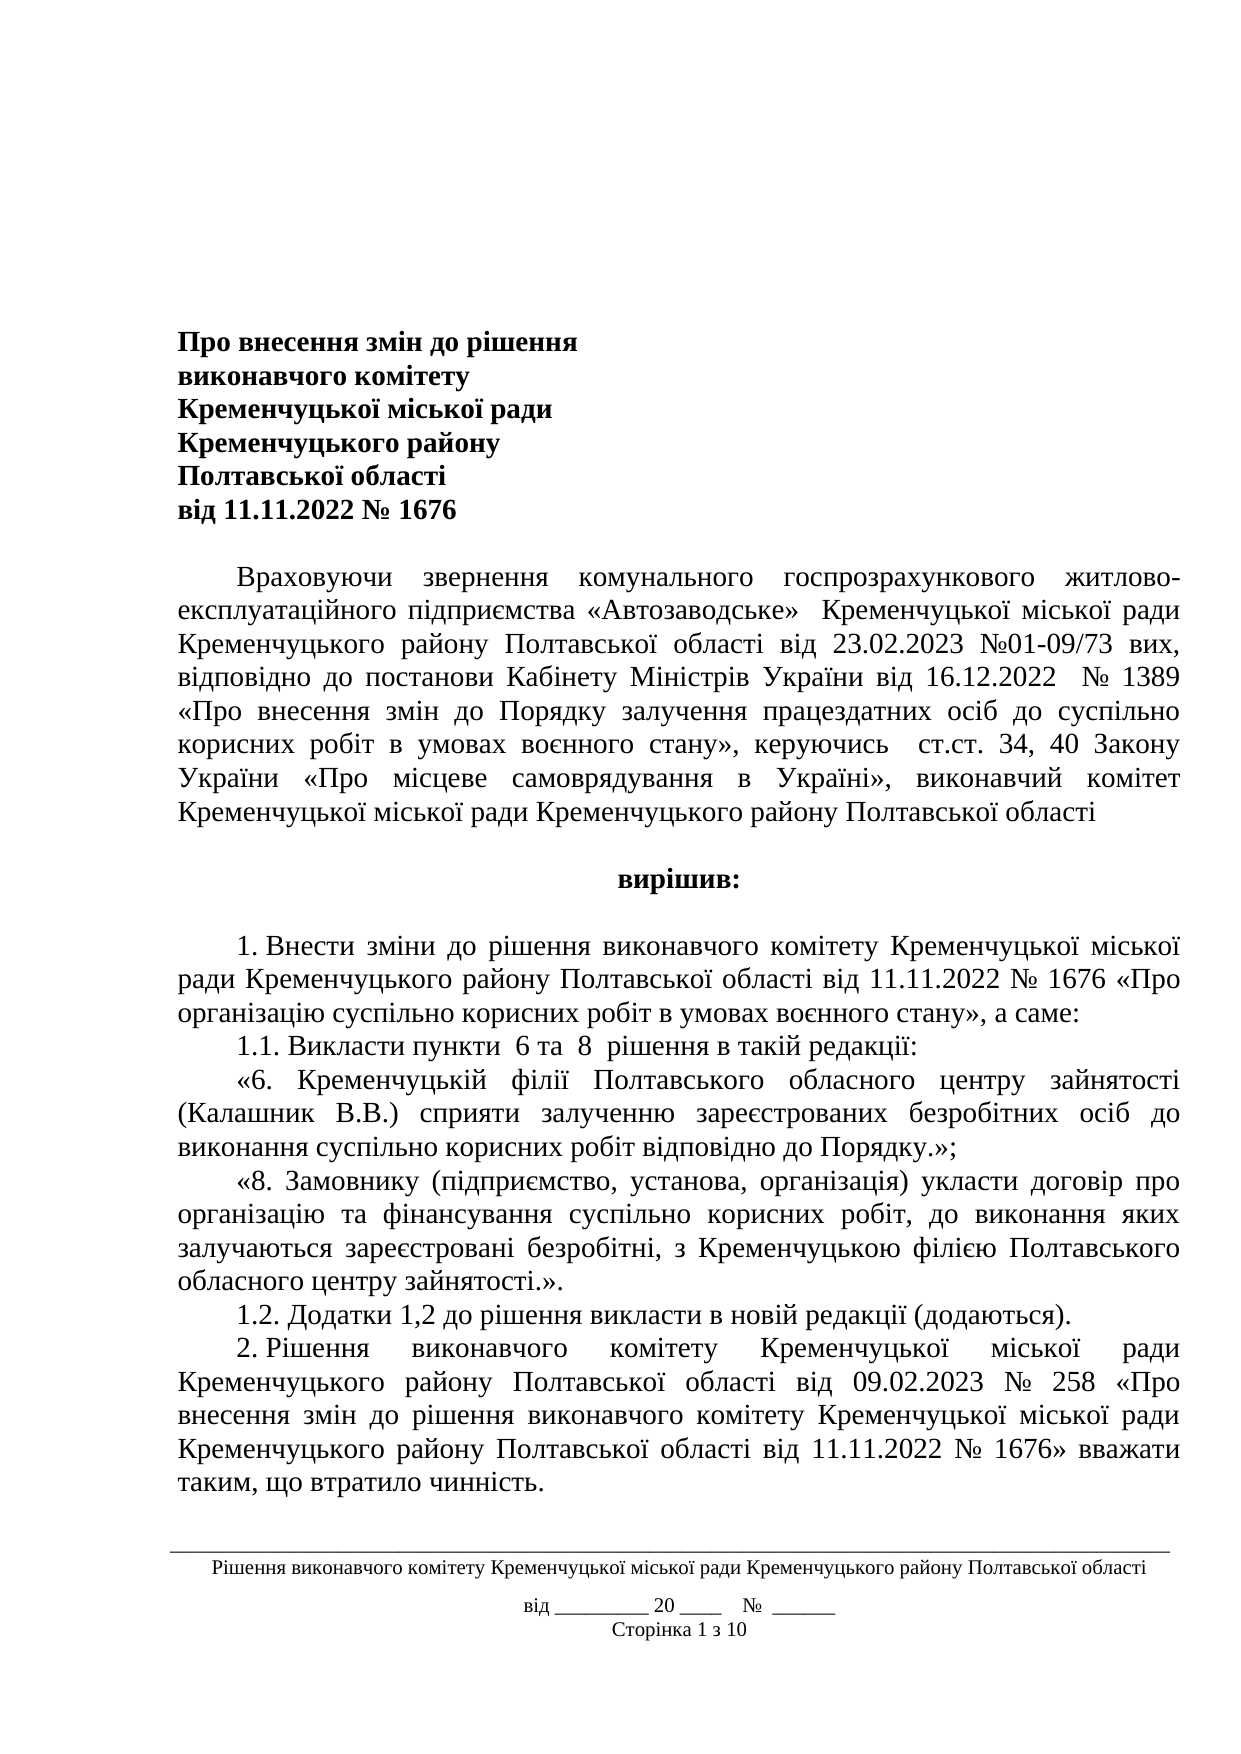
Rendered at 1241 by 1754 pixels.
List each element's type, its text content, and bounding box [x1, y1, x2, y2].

text «8. Замовнику (підприємство, установа, організація) укласти договір про організацію та фінансування суспільно корисних робіт, до виконання яких залучаються зареєстровані безробітні, з Кременчуцькою філією Полтавського обласного центру зайнятості.». [177, 1163, 1181, 1297]
text виконавчого комітету [177, 358, 1181, 391]
text вирішив: [177, 861, 1181, 894]
text «6. Кременчуцькій філії Полтавського обласного центру зайнятості (Калашник В.В.) сприяти залученню зареєстрованих безробітних осіб до виконання суспільно корисних робіт відповідно до Порядку.»; [177, 1062, 1181, 1163]
text 1. Внести зміни до рішення виконавчого комітету Кременчуцької міської ради Кременчуцького району Полтавської області від 11.11.2022 № 1676 «Про організацію суспільно корисних робіт в умовах воєнного стану», а саме: [177, 928, 1181, 1028]
text Кременчуцького району [177, 425, 1181, 458]
text 1.2. Додатки 1,2 до рішення викласти в новій редакції (додаються). [177, 1297, 1181, 1330]
text Враховуючи звернення комунального госпрозрахункового житлово-експлуатаційного підприємства «Автозаводське» Кременчуцької міської ради Кременчуцького району Полтавської області від 23.02.2023 №01-09/73 вих, відповідно до постанови Кабінету Міністрів України від 16.12.2022 № 1389 «Про внесення змін до Порядку залучення працездатних осіб до суспільно корисних робіт в умовах воєнного стану», керуючись ст.ст. 34, 40 Закону України «Про місцеве самоврядування в Україні», виконавчий комітет Кременчуцької міської ради Кременчуцького району Полтавської області [177, 559, 1181, 827]
text Про внесення змін до рішення [177, 324, 1181, 358]
text від 11.11.2022 № 1676 [177, 492, 1181, 525]
text Полтавської області [177, 458, 1181, 492]
text 2. Рішення виконавчого комітету Кременчуцької міської ради Кременчуцького району Полтавської області від 09.02.2023 № 258 «Про внесення змін до рішення виконавчого комітету Кременчуцької міської ради Кременчуцького району Полтавської області від 11.11.2022 № 1676» вважати таким, що втратило чинність. [177, 1330, 1181, 1498]
text 1.1. Викласти пункти 6 та 8 рішення в такій редакції: [177, 1028, 1181, 1062]
text Кременчуцької міської ради [177, 391, 1181, 425]
